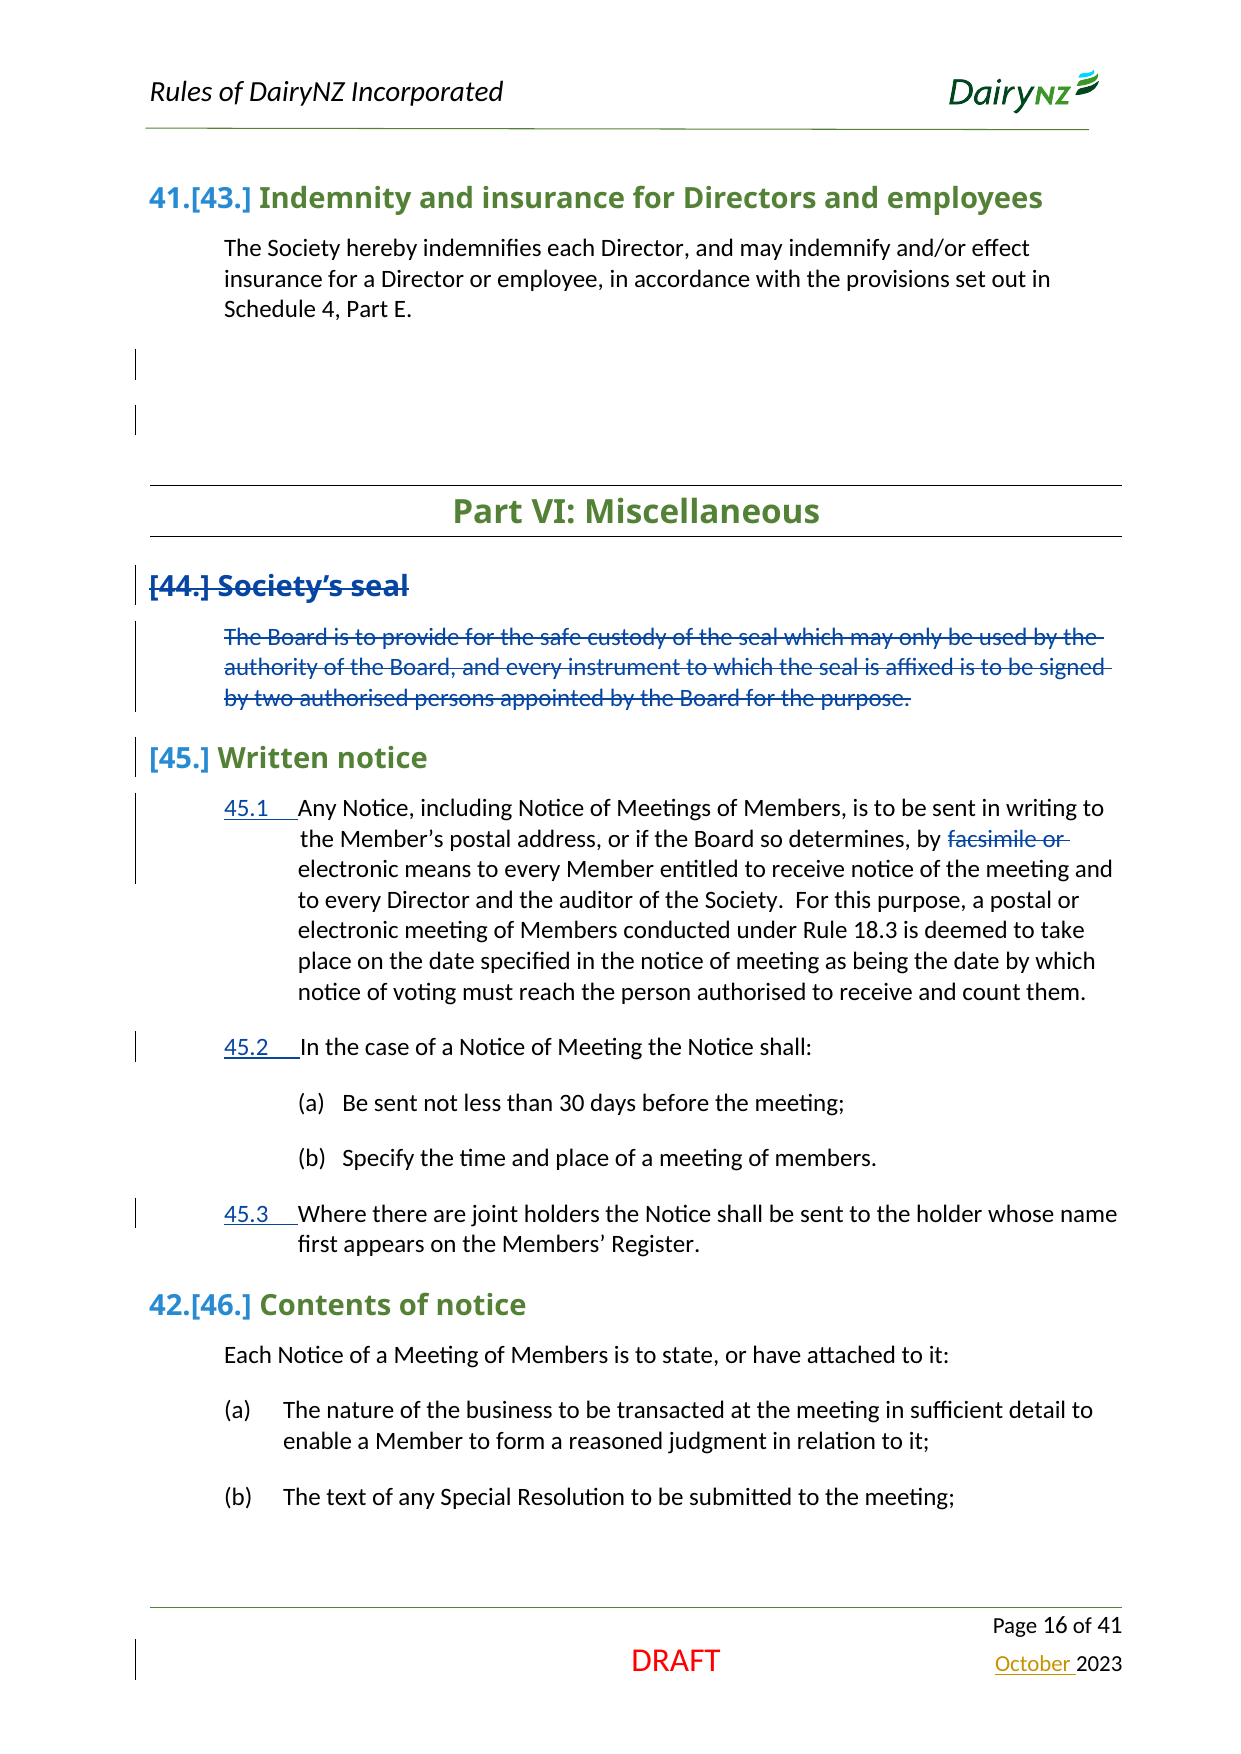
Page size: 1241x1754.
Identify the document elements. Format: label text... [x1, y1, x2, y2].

text Where there are joint holders the Notice shall be sent to the holder whose name first appears on the Members’ Register. [224, 1198, 1122, 1259]
text (a) The nature of the business to be transacted at the meeting in sufficient detail to enable a Member to form a reasoned judgment in relation to it; [224, 1395, 1122, 1456]
text The Society hereby indemnifies each Director, and may indemnify and/or effect insurance for a Director or employee, in accordance with the provisions set out in Schedule 4, Part E. [224, 233, 1122, 324]
text In the case of a Notice of Meeting the Notice shall: [224, 1031, 1122, 1062]
text Each Notice of a Meeting of Members is to state, or have attached to it: [224, 1339, 1122, 1370]
text (a) Be sent not less than 30 days before the meeting; [298, 1087, 1122, 1117]
subtitle Indemnity and insurance for Directors and employees [149, 177, 1122, 217]
picture [946, 62, 1101, 121]
text (b) The text of any Special Resolution to be submitted to the meeting; [224, 1481, 1122, 1511]
subtitle Part VI: Miscellaneous [150, 486, 1122, 536]
subtitle Contents of notice [149, 1284, 1122, 1323]
text (b) Specify the time and place of a meeting of members. [298, 1142, 1122, 1173]
text Any Notice, including Notice of Meetings of Members, is to be sent in writing to the Member’s postal address, or if the Board so determines, by electronic means to every Member entitled to receive notice of the meeting and to every Director and the auditor of the Society. For this purpose, a postal or electronic meeting of Members conducted under Rule 18.3 is deemed to take place on the date specified in the notice of meeting as being the date by which notice of voting must reach the person authorised to receive and count them. [224, 793, 1122, 1006]
subtitle Written notice [149, 737, 1122, 777]
